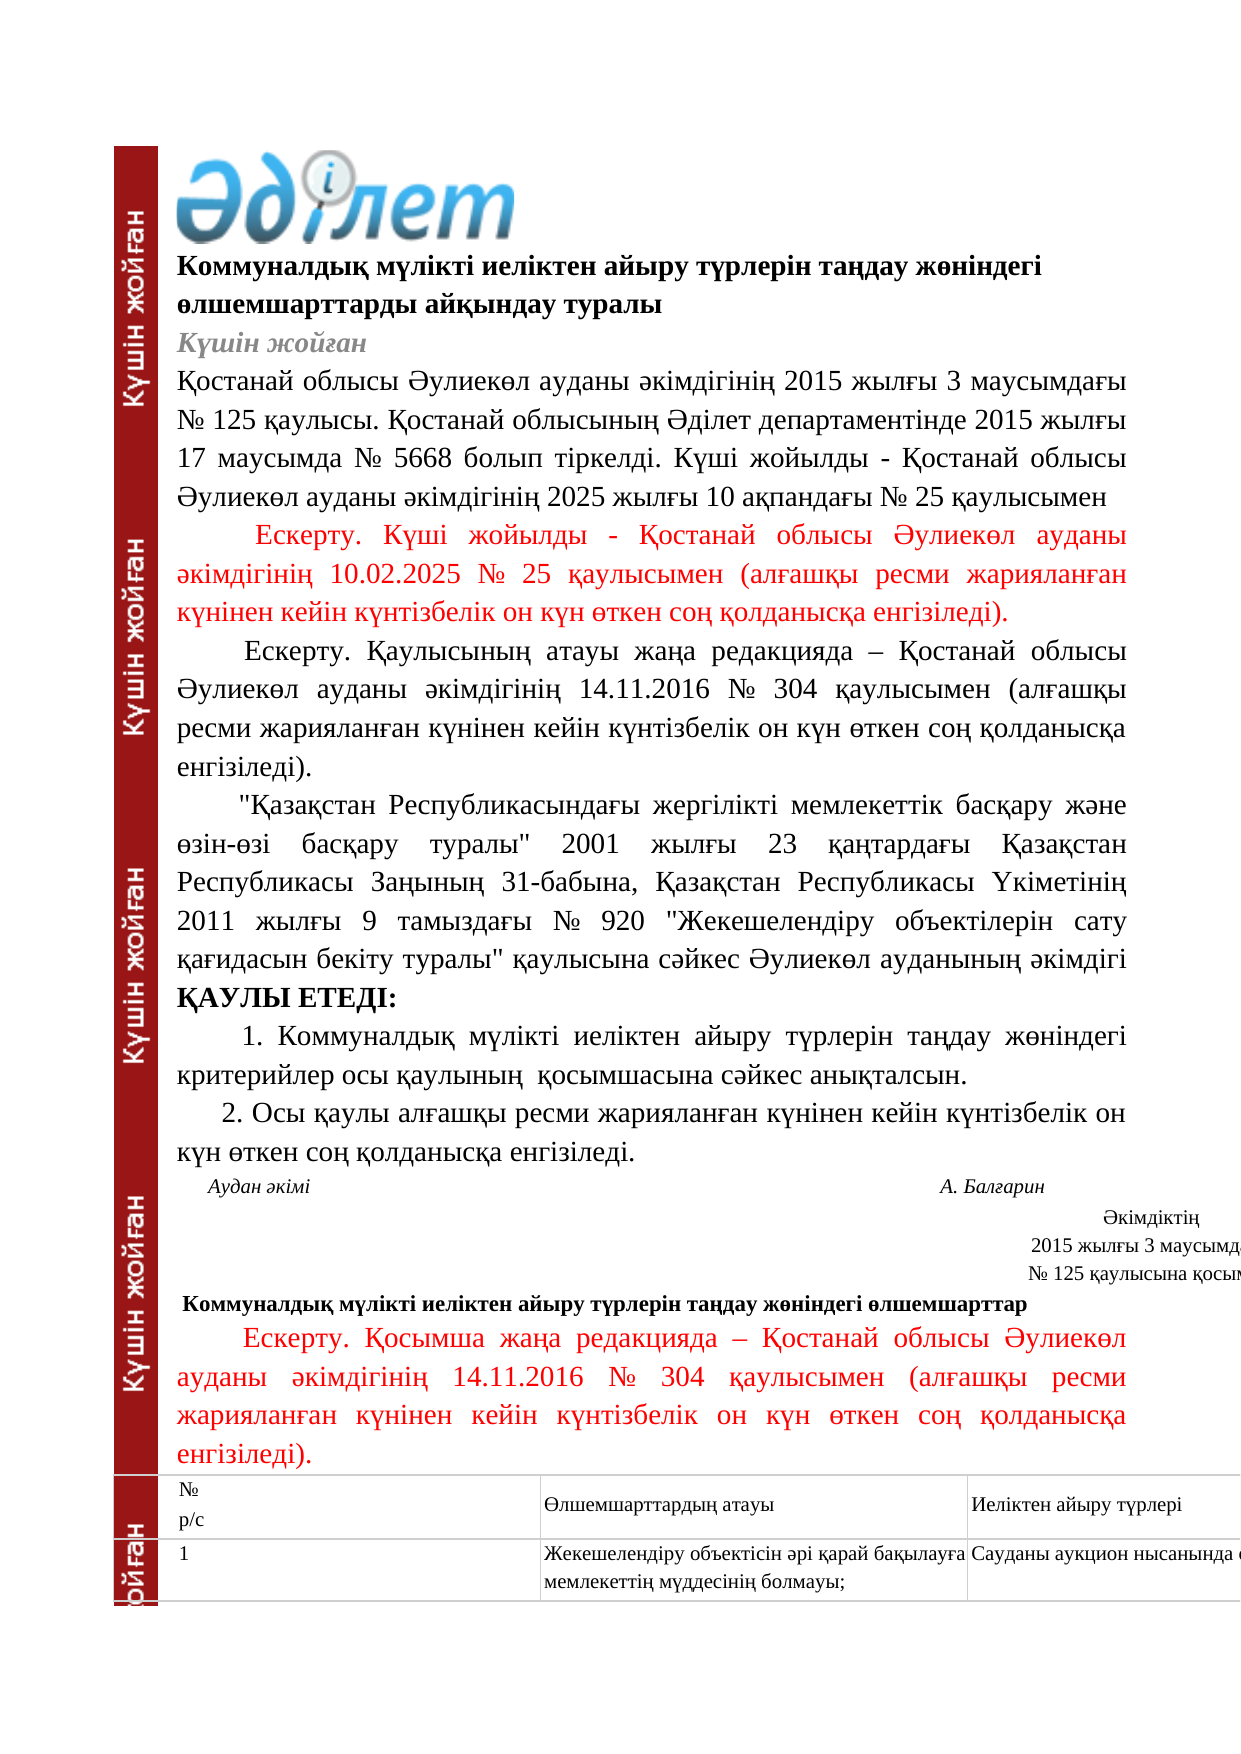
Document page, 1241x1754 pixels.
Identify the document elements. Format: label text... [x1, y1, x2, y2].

text 1. Коммуналдық мүлікті иеліктен айыру түрлерін таңдау жөніндегі критерийлер осы қаулының қосымшасына сәйкес анықталсын. [112, 1018, 1128, 1091]
table_header Аудан әкімі [101, 1173, 939, 1204]
picture [114, 1316, 158, 1320]
text "Қазақстан Республикасындағы жергілікті мемлекеттік басқару және өзін-өзі басқару туралы" 2001 жылғы 23 қаңтардағы Қазақстан Республикасы Заңының 31-бабына, Қазақстан Республикасы Үкіметінің 2011 жылғы 9 тамыздағы № 920 "Жекешелендіру объектілерін сату қағидасын бекіту туралы" қаулысына сәйкес Әулиекөл ауданының әкімдігі ҚАУЛЫ ЕТЕДІ: [112, 787, 1128, 1013]
table_cell 1 [114, 1540, 540, 1600]
picture [114, 320, 158, 325]
text Күшін жойған [112, 325, 1128, 358]
text Коммуналдық мүлікті иеліктен айыру түрлерін таңдау жөніндегі өлшемшарттарды айқындау туралы [112, 248, 1128, 320]
table_header А. Балғарин [939, 1173, 1240, 1204]
table_header Иеліктен айыру түрлері [968, 1476, 1240, 1538]
picture [114, 1602, 158, 1606]
picture [114, 1168, 158, 1173]
text Коммуналдық мүлікті иеліктен айыру түрлерін таңдау жөніндегі өлшемшарттар [112, 1290, 1128, 1316]
text Ескерту. Қаулысының атауы жаңа редакцияда – Қостанай облысы Әулиекөл ауданы әкімдігінің 14.11.2016 № 304 қаулысымен (алғашқы ресми жарияланған күнінен кейін күнтізбелік он күн өткен соң қолданысқа енгізіледі). [112, 633, 1128, 782]
picture [176, 150, 515, 244]
picture [114, 782, 158, 787]
table_header [101, 1204, 912, 1290]
table_header Әкімдіктің 2015 жылғы 3 маусымдағы № 125 қаулысына қосымша [912, 1204, 1240, 1290]
table_cell Сауданы аукцион нысанында өткізу [968, 1540, 1240, 1600]
text Ескерту. Қосымша жаңа редакцияда – Қостанай облысы Әулиекөл ауданы әкімдігінің 14.11.2016 № 304 қаулысымен (алғашқы ресми жарияланған күнінен кейін күнтізбелік он күн өткен соң қолданысқа енгізіледі). [112, 1320, 1128, 1469]
picture [114, 628, 158, 633]
picture [114, 1013, 158, 1018]
text Ескерту. Күші жойылды - Қостанай облысы Әулиекөл ауданы әкімдігінің 10.02.2025 № 25 қаулысымен (алғашқы ресми жарияланған күнінен кейін күнтізбелік он күн өткен соң қолданысқа енгізіледі). [112, 517, 1128, 628]
picture [114, 1091, 158, 1096]
picture [114, 512, 158, 517]
picture [114, 358, 158, 363]
table_header № р/с [114, 1476, 540, 1538]
picture [114, 1469, 158, 1474]
text Қостанай облысы Әулиекөл ауданы әкімдігінің 2015 жылғы 3 маусымдағы № 125 қаулысы. Қостанай облысының Әділет департаментінде 2015 жылғы 17 маусымда № 5668 болып тіркелді. Күші жойылды - Қостанай облысы Әулиекөл ауданы әкімдігінің 2025 жылғы 10 ақпандағы № 25 қаулысымен [112, 363, 1128, 512]
table_header Өлшемшарттардың атауы [541, 1476, 967, 1538]
picture [114, 146, 158, 248]
text 2. Осы қаулы алғашқы ресми жарияланған күнінен кейін күнтізбелік он күн өткен соң қолданысқа енгізіледі. [112, 1096, 1128, 1168]
